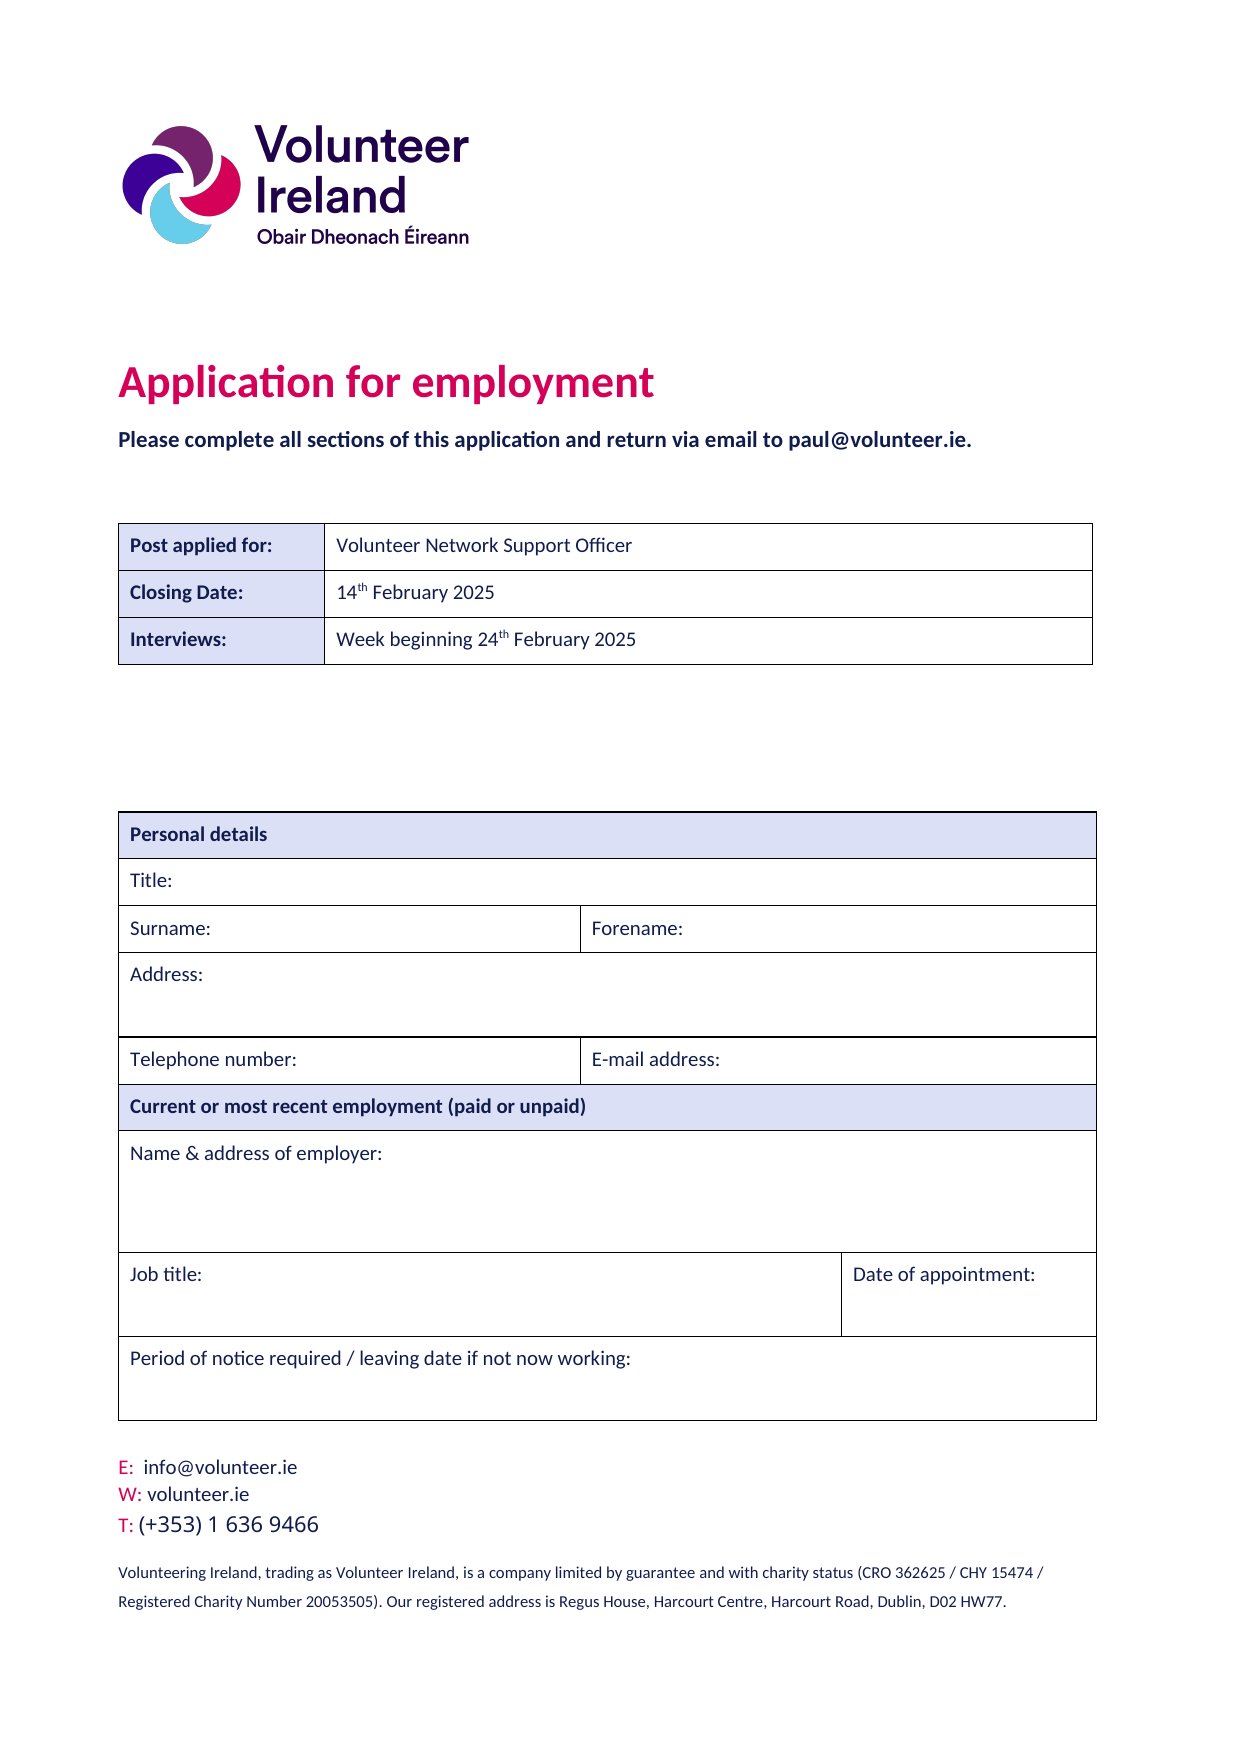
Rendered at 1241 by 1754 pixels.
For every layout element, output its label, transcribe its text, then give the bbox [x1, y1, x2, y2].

table_cell Job title: [119, 1253, 841, 1336]
table_header Post applied for: [119, 524, 324, 570]
table_cell [325, 571, 1092, 617]
table_cell Current or most recent employment (paid or unpaid) [119, 1085, 1096, 1130]
table_cell Telephone number: [119, 1038, 580, 1083]
text Please complete all sections of this application and return via email to @volunteer.ie. [118, 425, 1081, 453]
table_cell Title: [119, 859, 1096, 905]
table_cell Forename: [581, 906, 1096, 952]
table_cell [325, 618, 1092, 664]
table_cell Name & address of employer: [119, 1131, 1096, 1252]
table_cell Period of notice required / leaving date if not now working: [119, 1337, 1096, 1420]
table_cell Interviews: [119, 618, 324, 664]
table_cell Address: [119, 953, 1096, 1036]
table_header Volunteer Network Support Officer [325, 524, 1092, 570]
table_cell E-mail address: [581, 1038, 1096, 1083]
table_cell Surname: [119, 906, 580, 952]
table_cell Closing Date: [119, 571, 324, 617]
picture [118, 118, 473, 251]
text Application for employment [118, 352, 1081, 408]
table_header Personal details [119, 813, 1096, 858]
table_cell Date of appointment: [842, 1253, 1096, 1336]
